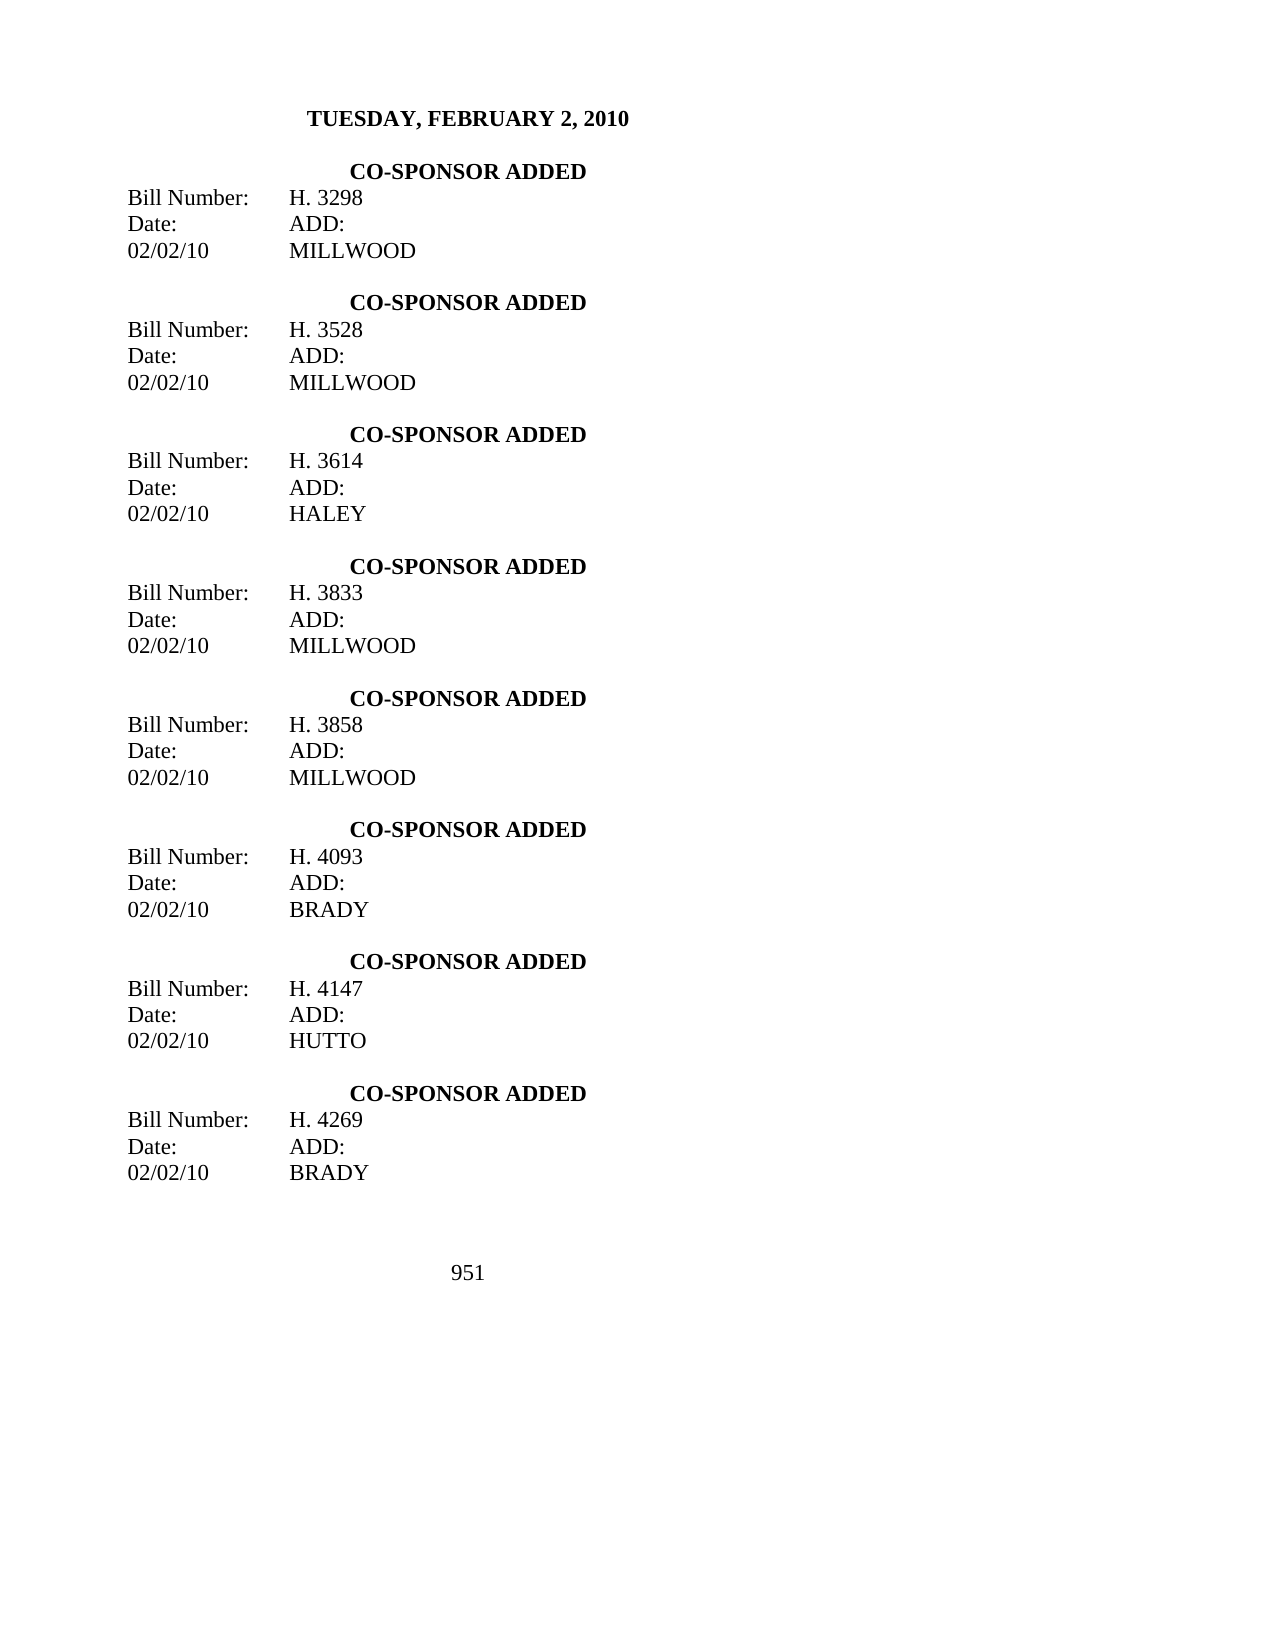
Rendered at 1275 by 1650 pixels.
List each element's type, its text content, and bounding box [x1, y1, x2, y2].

table_cell ADD: [278, 210, 442, 237]
table_header H. 4147 [278, 975, 392, 1001]
table_cell 02/02/10 [116, 1028, 278, 1054]
table_cell Date: [116, 210, 278, 237]
table_cell 02/02/10 [116, 896, 278, 922]
table_cell 02/02/10 [116, 237, 278, 263]
text CO-SPONSOR ADDED [127, 158, 786, 184]
text CO-SPONSOR ADDED [127, 553, 786, 579]
text CO-SPONSOR ADDED [127, 421, 786, 448]
table_cell HALEY [278, 500, 392, 527]
table_cell ADD: [278, 606, 442, 632]
table_cell ADD: [278, 1133, 396, 1159]
table_header H. 4269 [278, 1106, 396, 1133]
table_cell Date: [116, 342, 278, 368]
table_cell MILLWOOD [278, 632, 442, 658]
table_cell 02/02/10 [116, 1159, 278, 1186]
table_header Bill Number: [116, 316, 278, 342]
table_header Bill Number: [116, 1106, 278, 1133]
table_cell ADD: [278, 342, 442, 368]
table_cell Date: [116, 474, 278, 500]
table_cell Date: [116, 1133, 278, 1159]
table_cell ADD: [278, 474, 392, 500]
table_cell 02/02/10 [116, 764, 278, 790]
table_cell MILLWOOD [278, 764, 442, 790]
text CO-SPONSOR ADDED [127, 289, 786, 316]
text CO-SPONSOR ADDED [127, 1080, 786, 1106]
table_header Bill Number: [116, 579, 278, 606]
text CO-SPONSOR ADDED [127, 817, 786, 843]
table_cell HUTTO [278, 1028, 392, 1054]
text CO-SPONSOR ADDED [127, 948, 786, 975]
table_header Bill Number: [116, 448, 278, 474]
table_cell Date: [116, 606, 278, 632]
text CO-SPONSOR ADDED [127, 685, 786, 711]
table_header Bill Number: [116, 711, 278, 737]
table_cell Date: [116, 1001, 278, 1027]
table_header Bill Number: [116, 975, 278, 1001]
table_cell 02/02/10 [116, 500, 278, 527]
table_cell BRADY [278, 896, 396, 922]
table_header H. 3528 [278, 316, 442, 342]
table_cell Date: [116, 738, 278, 764]
table_header H. 3833 [278, 579, 442, 606]
table_cell ADD: [278, 869, 396, 896]
table_header H. 3614 [278, 448, 392, 474]
table_cell ADD: [278, 1001, 392, 1027]
table_header H. 4093 [278, 843, 396, 869]
table_header H. 3858 [278, 711, 442, 737]
table_cell BRADY [278, 1159, 396, 1186]
table_cell ADD: [278, 738, 442, 764]
table_header Bill Number: [116, 184, 278, 210]
table_cell 02/02/10 [116, 369, 278, 395]
table_cell Date: [116, 869, 278, 896]
table_header Bill Number: [116, 843, 278, 869]
table_cell MILLWOOD [278, 237, 442, 263]
table_header H. 3298 [278, 184, 442, 210]
table_cell MILLWOOD [278, 369, 442, 395]
table_cell 02/02/10 [116, 632, 278, 658]
